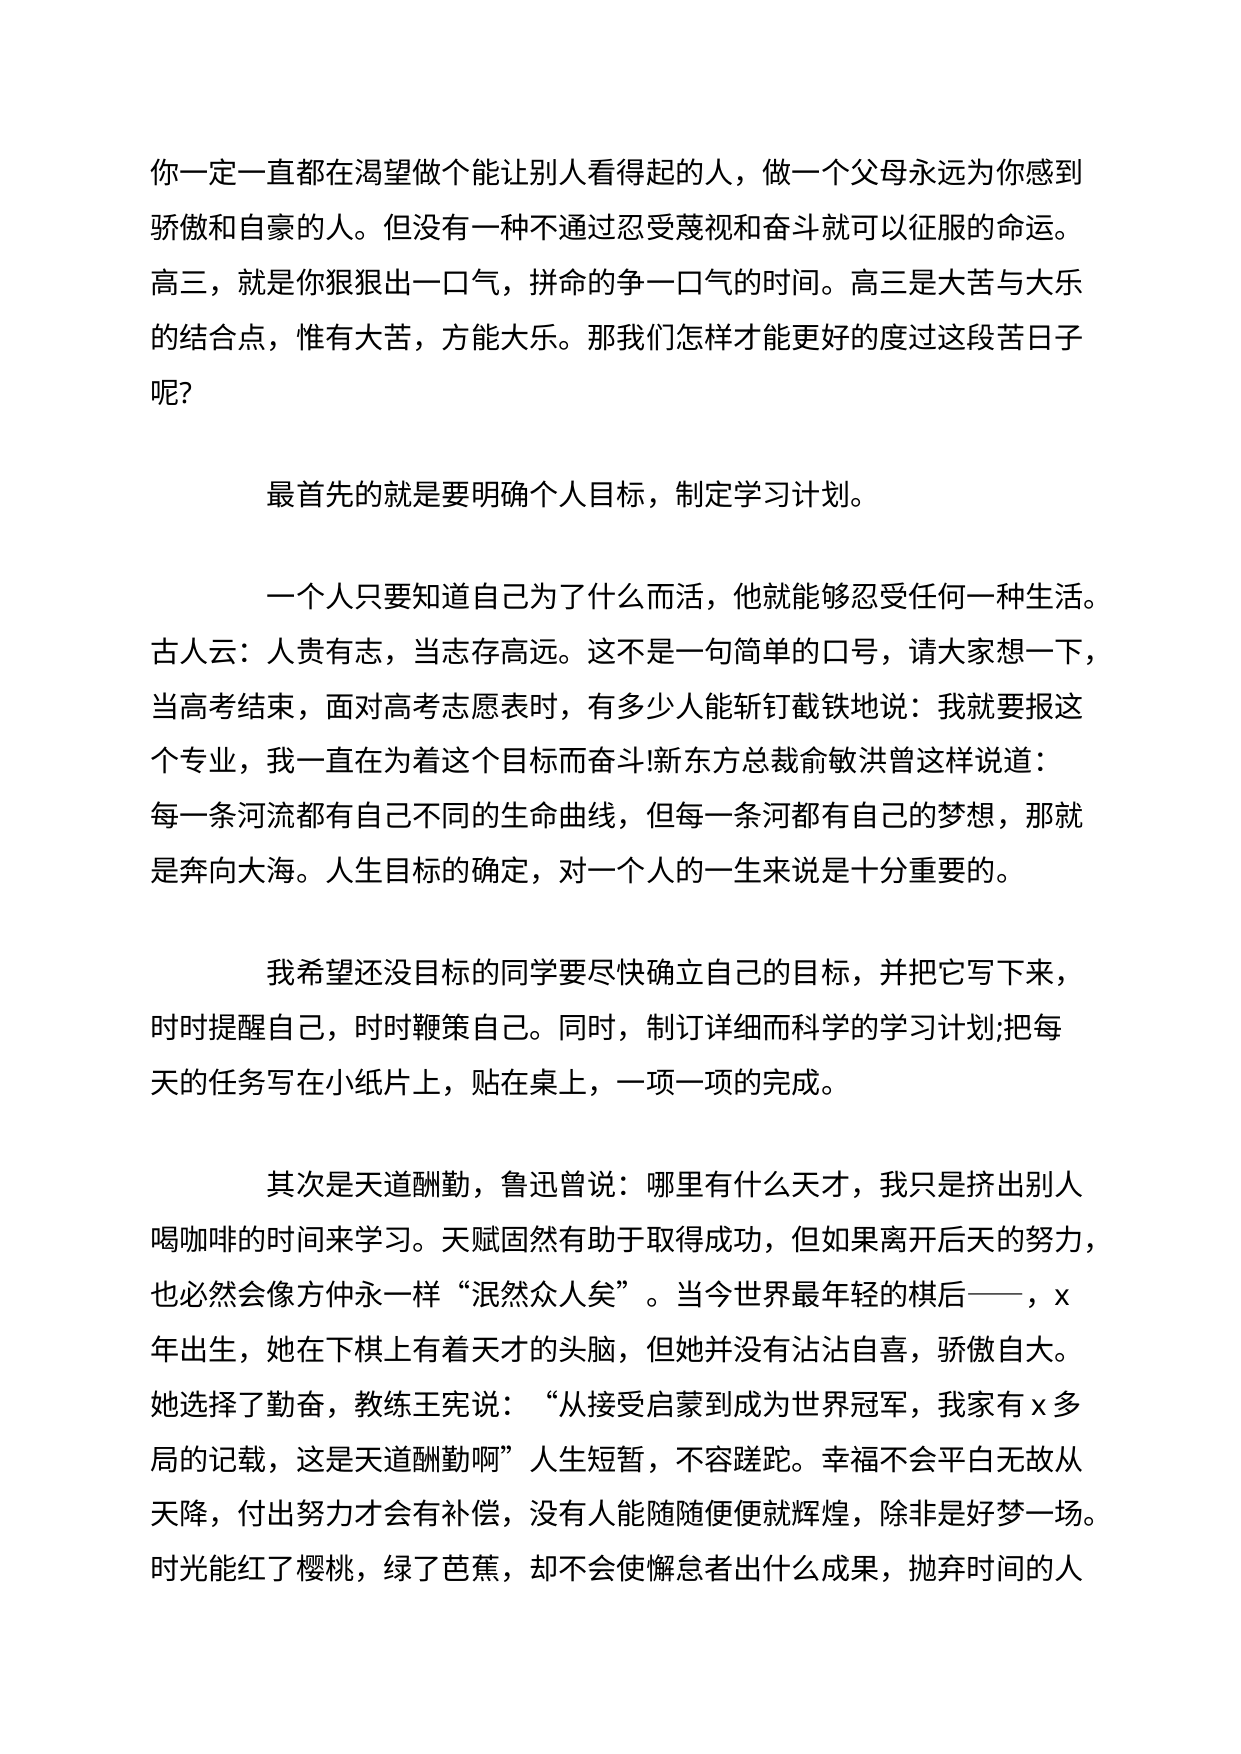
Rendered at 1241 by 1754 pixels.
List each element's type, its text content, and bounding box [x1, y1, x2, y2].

text 一个人只要知道自己为了什么而活，他就能够忍受任何一种生活。古人云：人贵有志，当志存高远。这不是一句简单的口号，请大家想一下，当高考结束，面对高考志愿表时，有多少人能斩钉截铁地说：我就要报这个专业，我一直在为着这个目标而奋斗!新东方总裁俞敏洪曾这样说道：每一条河流都有自己不同的生命曲线，但每一条河都有自己的梦想，那就是奔向大海。人生目标的确定，对一个人的一生来说是十分重要的。 [150, 573, 1090, 890]
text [150, 150, 1090, 412]
text 最首先的就是要明确个人目标，制定学习计划。 [150, 472, 1090, 514]
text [150, 1161, 1090, 1588]
text 我希望还没目标的同学要尽快确立自己的目标，并把它写下来，时时提醒自己，时时鞭策自己。同时，制订详细而科学的学习计划;把每天的任务写在小纸片上，贴在桌上，一项一项的完成。 [150, 950, 1090, 1102]
